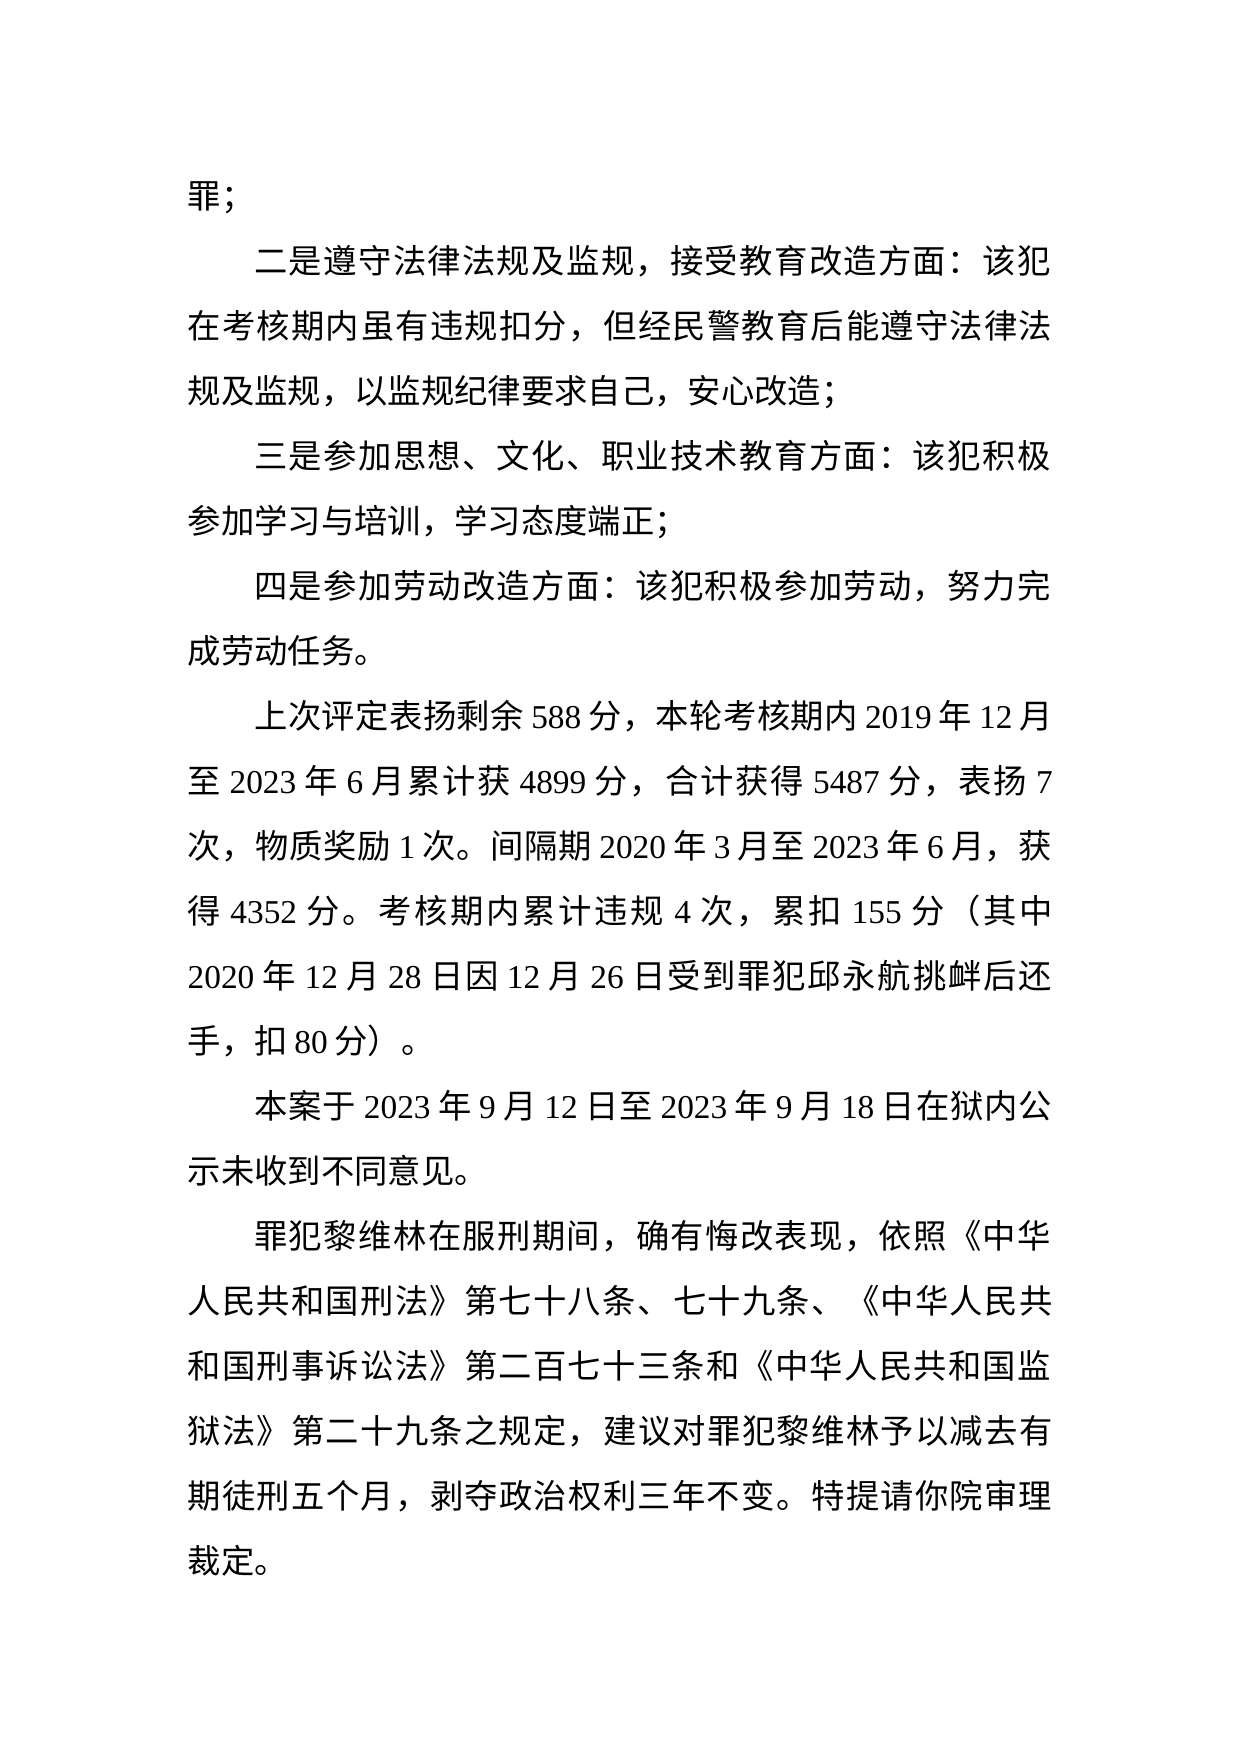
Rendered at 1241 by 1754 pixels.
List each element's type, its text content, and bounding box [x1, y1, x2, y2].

text 上次评定表扬剩余588分，本轮考核期内2019年12月至2023年6月累计获4899分，合计获得5487分，表扬7次，物质奖励1次。间隔期2020年3月至2023年6月，获得4352分。考核期内累计违规4次，累扣155分（其中2020年12月28日因12月26日受到罪犯邱永航挑衅后还手，扣80分）。 [187, 682, 1053, 1072]
text 罪犯黎维林在服刑期间，确有悔改表现，依照《中华人民共和国刑法》第七十八条、七十九条、《中华人民共和国刑事诉讼法》第二百七十三条和《中华人民共和国监狱法》第二十九条之规定，建议对罪犯黎维林予以减去有期徒刑五个月，剥夺政治权利三年不变。特提请你院审理裁定。 [187, 1202, 1053, 1592]
text 二是遵守法律法规及监规，接受教育改造方面：该犯在考核期内虽有违规扣分，但经民警教育后能遵守法律法规及监规，以监规纪律要求自己，安心改造； [187, 227, 1053, 422]
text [187, 162, 1053, 227]
text 本案于2023年9月12日至2023年9月18日在狱内公示未收到不同意见。 [187, 1072, 1053, 1202]
text 四是参加劳动改造方面：该犯积极参加劳动，努力完成劳动任务。 [187, 552, 1053, 682]
text 三是参加思想、文化、职业技术教育方面：该犯积极参加学习与培训，学习态度端正； [187, 422, 1053, 552]
